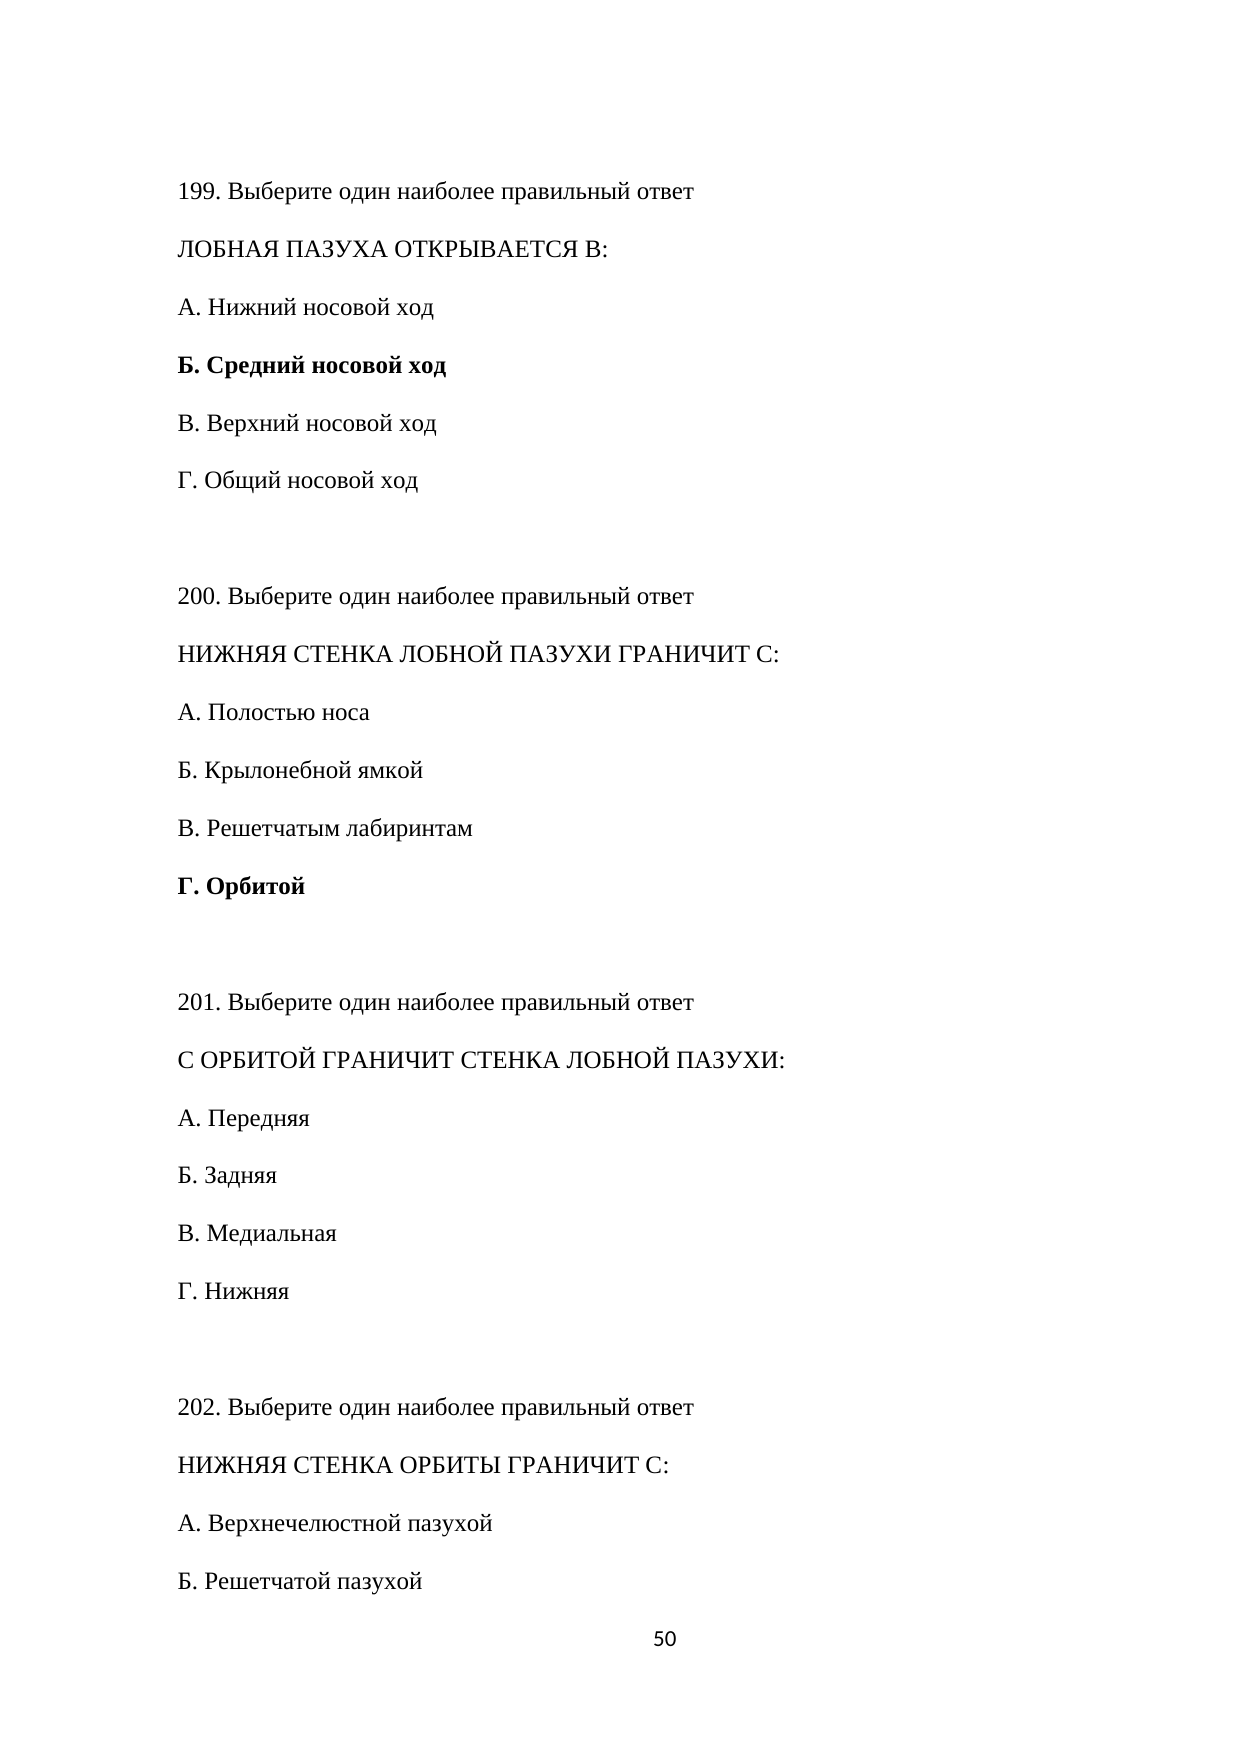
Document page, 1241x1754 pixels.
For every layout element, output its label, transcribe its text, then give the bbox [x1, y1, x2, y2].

text Г. Общий носовой ход [177, 466, 1152, 494]
text А. Передняя [177, 1103, 1152, 1131]
text Нижняя стенка орбиты граничит С: [177, 1450, 1152, 1479]
text С орбитой граничит стенка лобной пазухи: [177, 1045, 1152, 1073]
text 199. Выберите один наиболее правильный ответ [177, 176, 1152, 205]
text 200. Выберите один наиболее правильный ответ [177, 581, 1152, 610]
text В. Медиальная [177, 1218, 1152, 1247]
text 201. Выберите один наиболее правильный ответ [177, 987, 1152, 1016]
text Б. Средний носовой ход [177, 350, 1152, 378]
text Нижняя стенка лобной пазухи граничит С: [177, 639, 1152, 668]
text Г. Нижняя [177, 1276, 1152, 1305]
text Г. Орбитой [177, 871, 1152, 900]
text Лобная пазуха открывается в: [177, 234, 1152, 263]
text А. Верхнечелюстной пазухой [177, 1508, 1152, 1537]
text 202. Выберите один наиболее правильный ответ [177, 1392, 1152, 1421]
text Б. Решетчатой пазухой [177, 1566, 1152, 1595]
text В. Верхний носовой ход [177, 408, 1152, 436]
text Б. Крылонебной ямкой [177, 755, 1152, 784]
text Б. Задняя [177, 1161, 1152, 1189]
text А. Полостью носа [177, 697, 1152, 726]
text А. Нижний носовой ход [177, 292, 1152, 321]
text В. Решетчатым лабиринтам [177, 813, 1152, 842]
